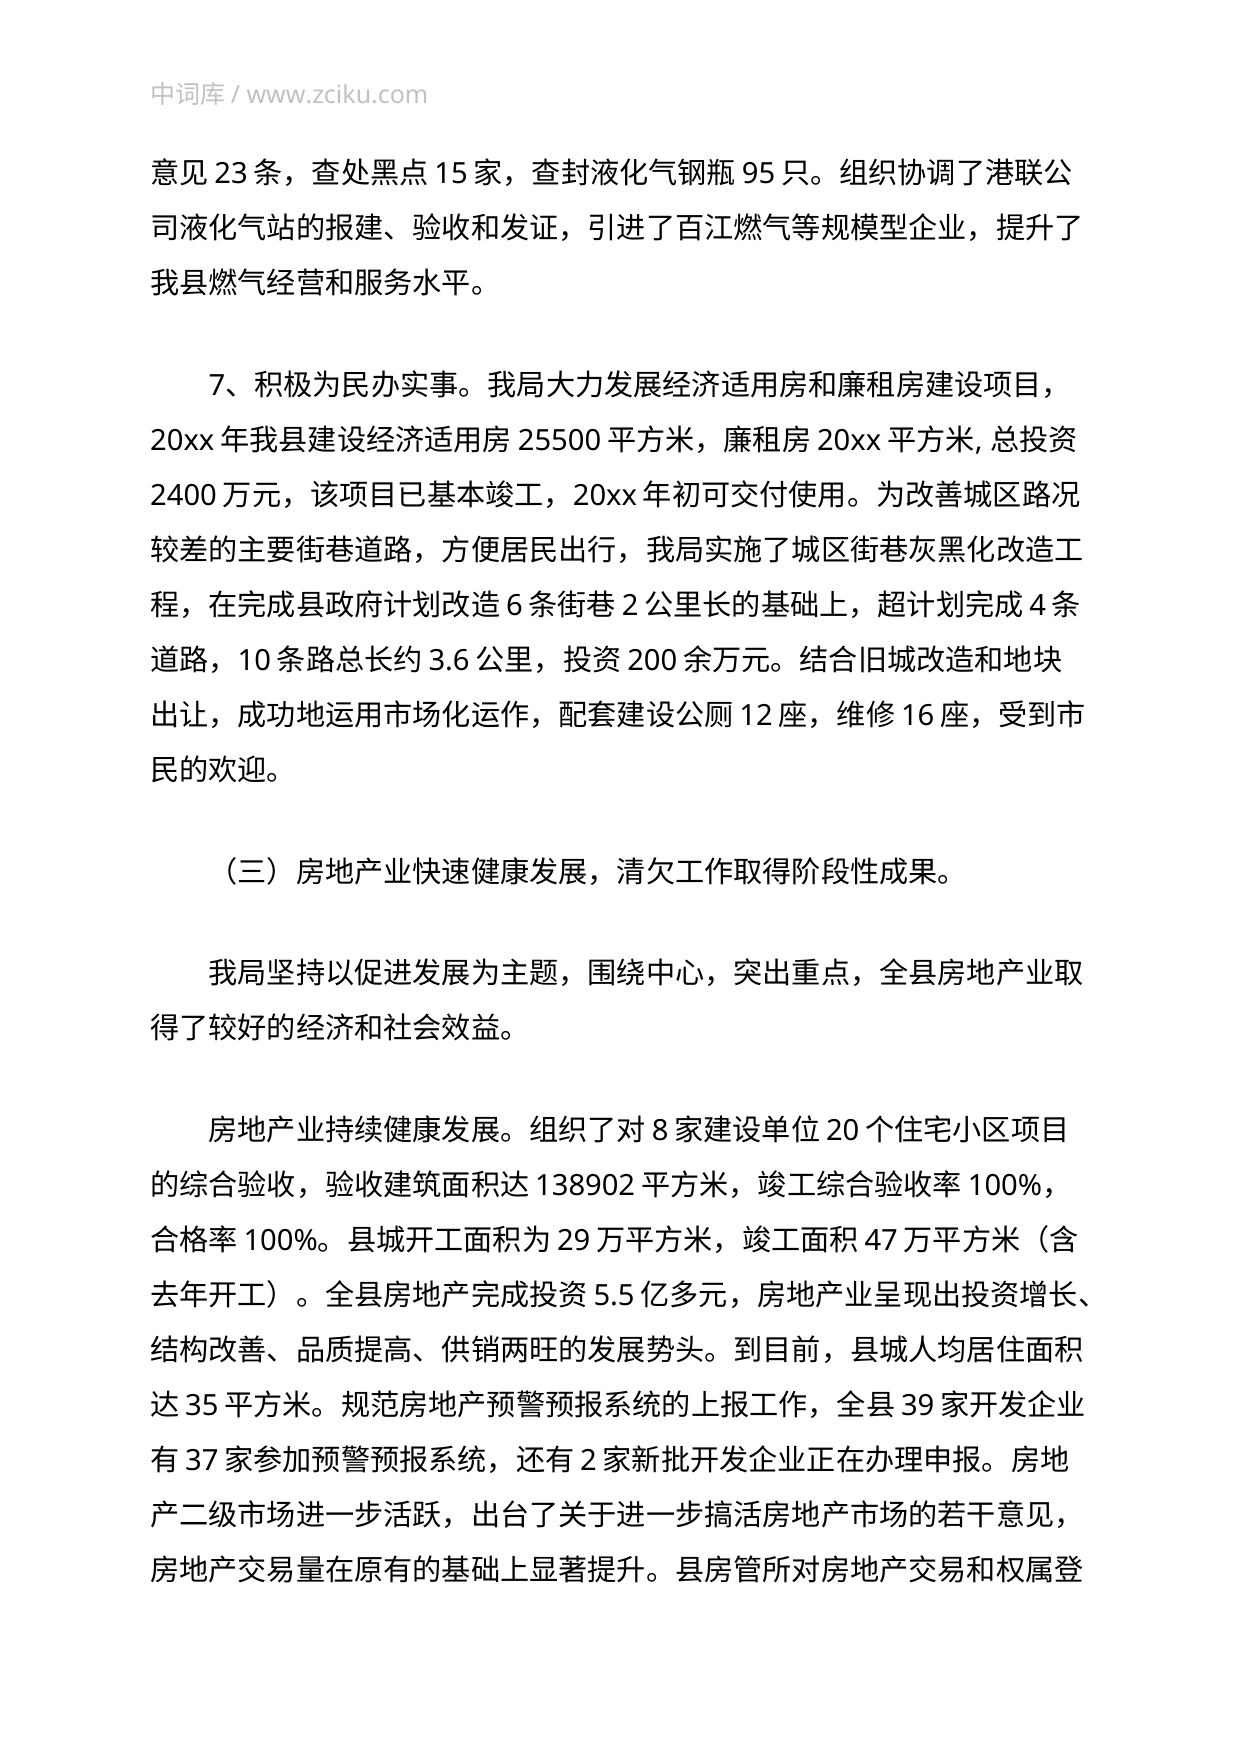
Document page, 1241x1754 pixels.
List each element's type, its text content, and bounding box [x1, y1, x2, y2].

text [150, 1107, 1090, 1589]
text （三）房地产业快速健康发展，清欠工作取得阶段性成果。 [150, 848, 1090, 891]
text 我局坚持以促进发展为主题，围绕中心，突出重点，全县房地产业取得了较好的经济和社会效益。 [150, 950, 1090, 1047]
text 7、积极为民办实事。我局大力发展经济适用房和廉租房建设项目，20xx年我县建设经济适用房25500平方米，廉租房20xx平方米, 总投资2400万元，该项目已基本竣工，20xx年初可交付使用。为改善城区路况较差的主要街巷道路，方便居民出行，我局实施了城区街巷灰黑化改造工程，在完成县政府计划改造6条街巷2公里长的基础上，超计划完成4条道路，10条路总长约3.6公里，投资200余万元。结合旧城改造和地块出让，成功地运用市场化运作，配套建设公厕12座，维修16座，受到市民的欢迎。 [150, 362, 1090, 789]
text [150, 150, 1090, 302]
